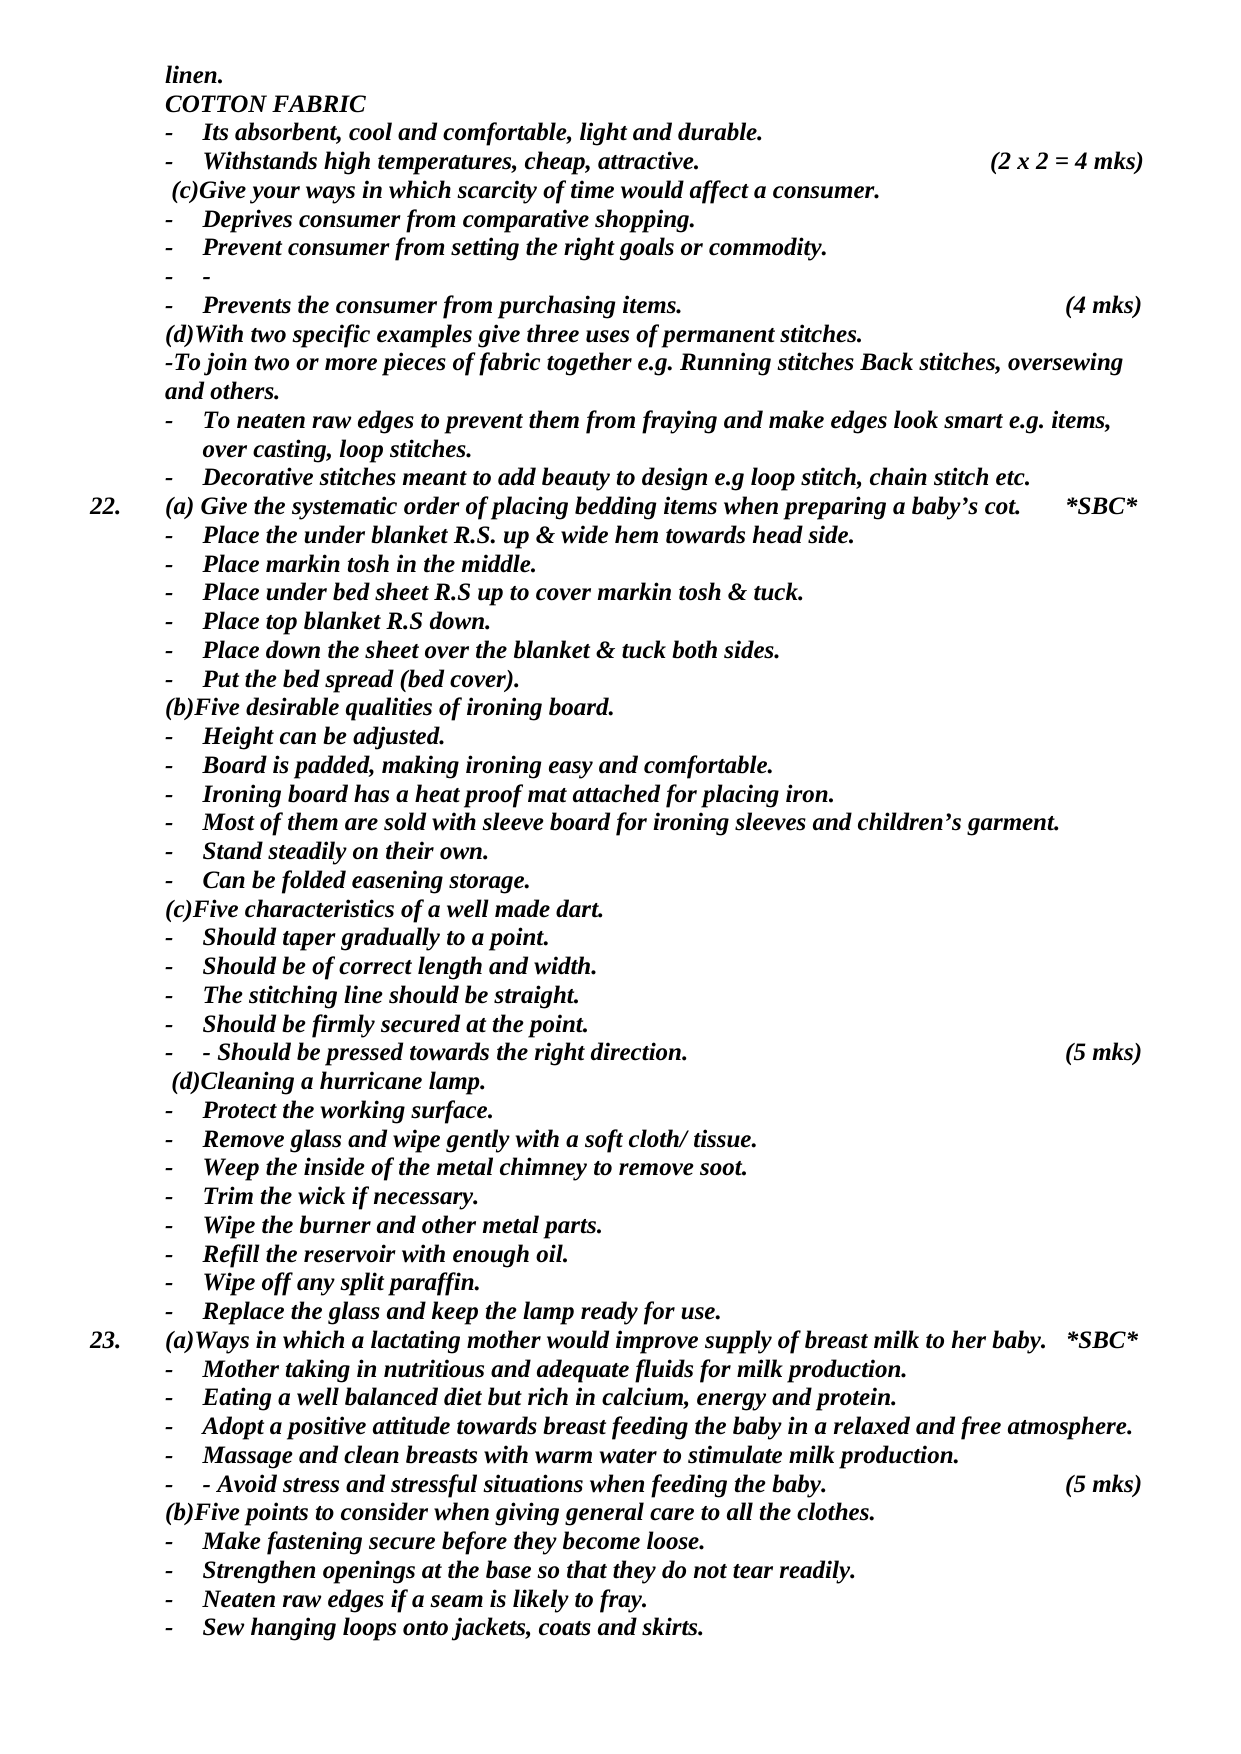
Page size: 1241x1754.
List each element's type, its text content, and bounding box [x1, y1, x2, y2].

list Protect the working surface. [165, 1095, 1150, 1124]
text (c)Give your ways in which scarcity of time would affect a consumer. [90, 175, 1150, 204]
text 23. (a)Ways in which a lactating mother would improve supply of breast milk to her baby. *SBC* [90, 1325, 1150, 1354]
text COTTON FABRIC [90, 89, 1150, 117]
list Wipe the burner and other metal parts. [165, 1210, 1150, 1239]
text (b)Five points to consider when giving general care to all the clothes. [115, 1497, 1150, 1526]
list Adopt a positive attitude towards breast feeding the baby in a relaxed and free atmosphere. [165, 1411, 1150, 1440]
text (b)Five desirable qualities of ironing board. [165, 692, 1150, 721]
list Wipe off any split paraffin. [165, 1267, 1150, 1296]
list Place the under blanket R.S. up & wide hem towards head side. [165, 520, 1150, 549]
list Mother taking in nutritious and adequate fluids for milk production. [165, 1354, 1150, 1382]
list Sew hanging loops onto jackets, coats and skirts. [165, 1612, 1150, 1641]
list Ironing board has a heat proof mat attached for placing iron. [165, 779, 1150, 807]
list Should be of correct length and width. [165, 951, 1150, 980]
list - Avoid stress and stressful situations when feeding the baby. (5 mks) [165, 1469, 1150, 1497]
text (d)With two specific examples give three uses of permanent stitches. [90, 319, 1150, 347]
list Should be firmly secured at the point. [165, 1009, 1150, 1037]
list - [165, 261, 1150, 290]
list Refill the reservoir with enough oil. [165, 1239, 1150, 1267]
list - Should be pressed towards the right direction. (5 mks) [165, 1037, 1150, 1066]
list Put the bed spread (bed cover). [165, 664, 1150, 692]
list Neaten raw edges if a seam is likely to fray. [165, 1584, 1150, 1612]
list Height can be adjusted. [165, 721, 1150, 750]
list Remove glass and wipe gently with a soft cloth/ tissue. [165, 1124, 1150, 1152]
list Trim the wick if necessary. [165, 1181, 1150, 1210]
list Make fastening secure before they become loose. [165, 1526, 1150, 1555]
list Place under bed sheet R.S up to cover markin tosh & tuck. [165, 577, 1150, 606]
list Board is padded, making ironing easy and comfortable. [165, 750, 1150, 779]
list Deprives consumer from comparative shopping. [165, 204, 1150, 232]
list Most of them are sold with sleeve board for ironing sleeves and children’s garment. [165, 807, 1150, 836]
list Replace the glass and keep the lamp ready for use. [165, 1296, 1150, 1325]
list Withstands high temperatures, cheap, attractive. (2 x 2 = 4 mks) [165, 146, 1150, 175]
list Stand steadily on their own. [165, 836, 1150, 865]
list Weep the inside of the metal chimney to remove soot. [165, 1152, 1150, 1181]
list Eating a well balanced diet but rich in calcium, energy and protein. [165, 1382, 1150, 1411]
list Prevents the consumer from purchasing items. (4 mks) [165, 290, 1150, 319]
text linen. [90, 60, 1150, 89]
list Place down the sheet over the blanket & tuck both sides. [165, 635, 1150, 664]
list Place top blanket R.S down. [165, 606, 1150, 635]
list Its absorbent, cool and comfortable, light and durable. [165, 117, 1150, 146]
text 22. (a) Give the systematic order of placing bedding items when preparing a baby’s cot. *SBC* [90, 491, 1150, 520]
list The stitching line should be straight. [165, 980, 1150, 1009]
list Decorative stitches meant to add beauty to design e.g loop stitch, chain stitch etc. [165, 462, 1150, 491]
text (d)Cleaning a hurricane lamp. [90, 1066, 1150, 1095]
list Strengthen openings at the base so that they do not tear readily. [165, 1555, 1150, 1584]
list Can be folded easening storage. [165, 865, 1150, 894]
list Place markin tosh in the middle. [165, 549, 1150, 577]
text (c)Five characteristics of a well made dart. [90, 894, 1150, 922]
list Massage and clean breasts with warm water to stimulate milk production. [165, 1440, 1150, 1469]
list To neaten raw edges to prevent them from fraying and make edges look smart e.g. items, over casting, loop stitches. [165, 405, 1150, 462]
text -To join two or more pieces of fabric together e.g. Running stitches Back stitches, oversewing and others. [90, 347, 1150, 405]
list Prevent consumer from setting the right goals or commodity. [165, 232, 1150, 261]
list Should taper gradually to a point. [165, 922, 1150, 951]
